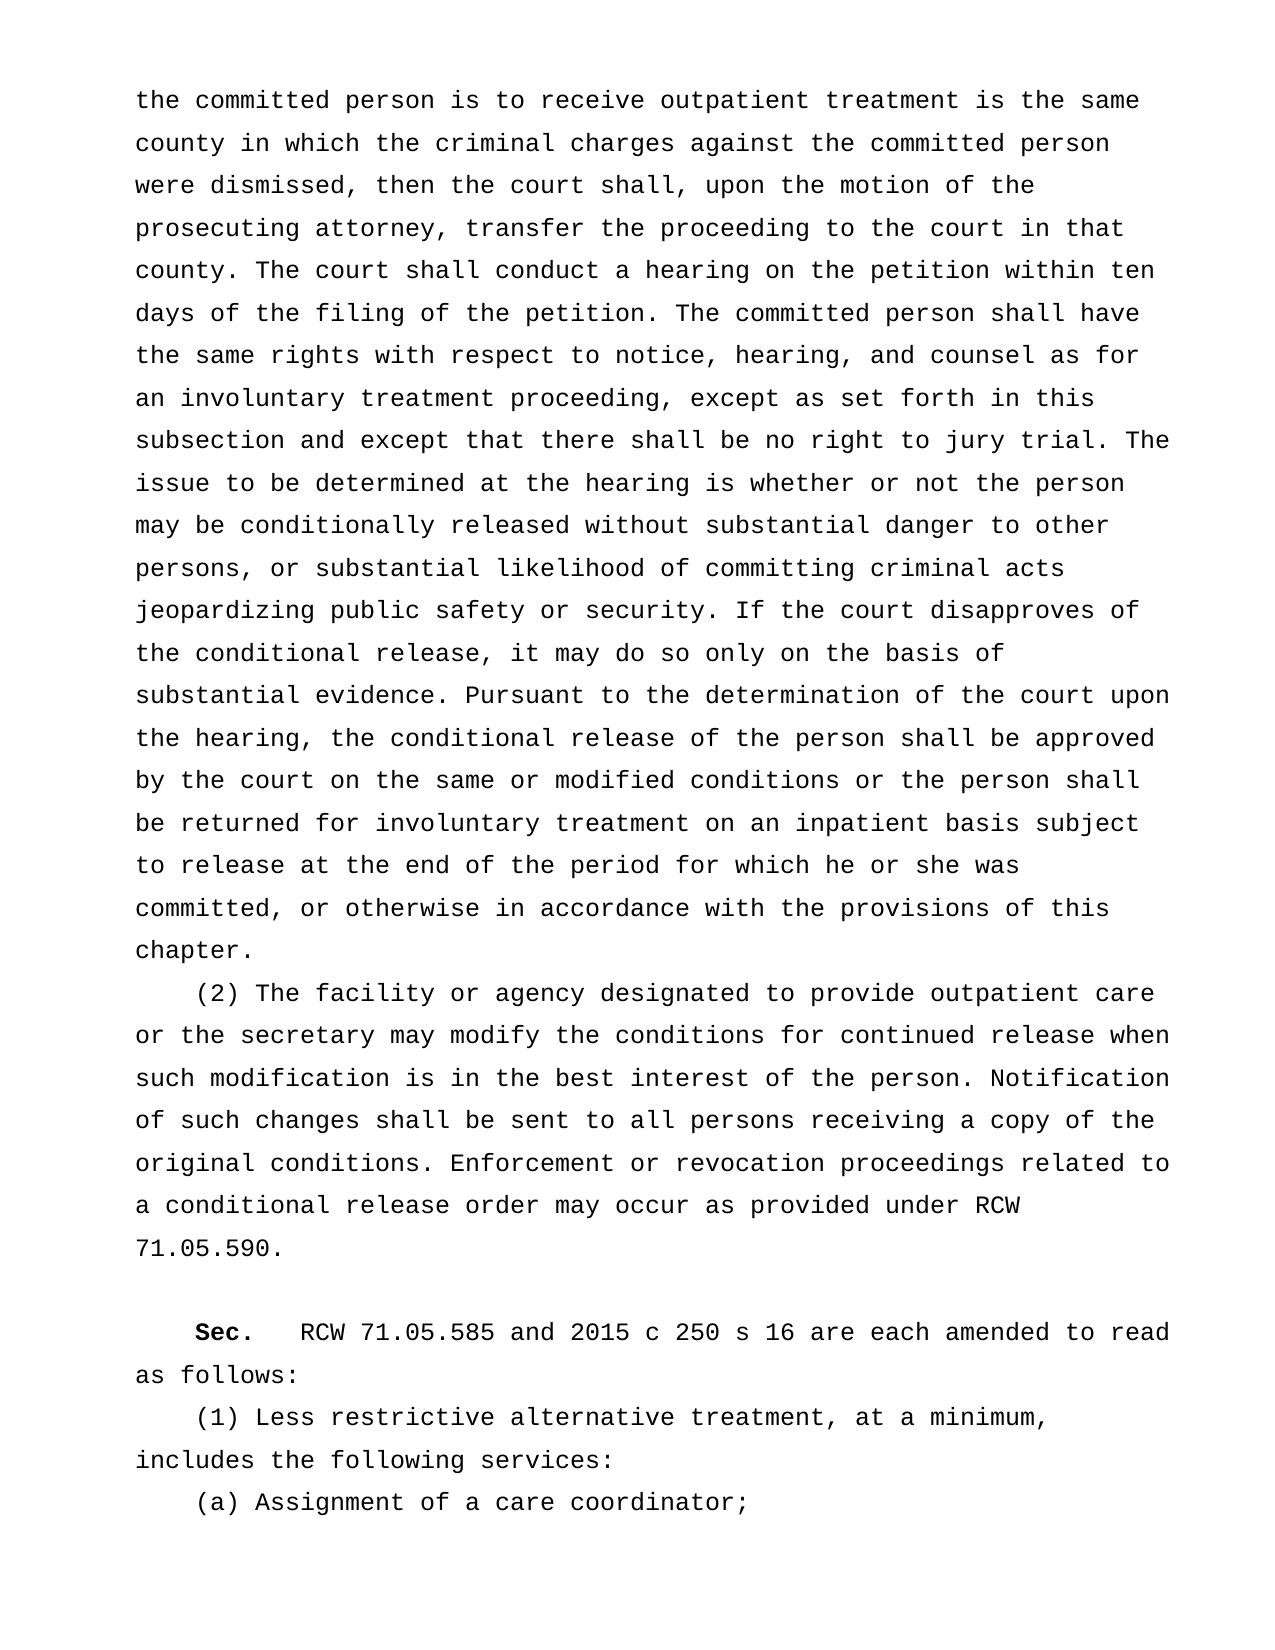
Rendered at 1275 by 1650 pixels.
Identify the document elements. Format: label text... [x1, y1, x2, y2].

text (1) Less restrictive alternative treatment, at a minimum, includes the following services: [135, 1392, 1170, 1477]
text (a) Assignment of a care coordinator; [135, 1477, 1170, 1519]
text Sec. RCW 71.05.585 and 2015 c 250 s 16 are each amended to read as follows: [135, 1307, 1170, 1392]
text (2) The facility or agency designated to provide outpatient care or the secretary may modify the conditions for continued release when such modification is in the best interest of the person. Notification of such changes shall be sent to all persons receiving a copy of the original conditions. Enforcement or revocation proceedings related to a conditional release order may occur as provided under RCW 71.05.590. [135, 967, 1170, 1265]
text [135, 75, 1170, 967]
